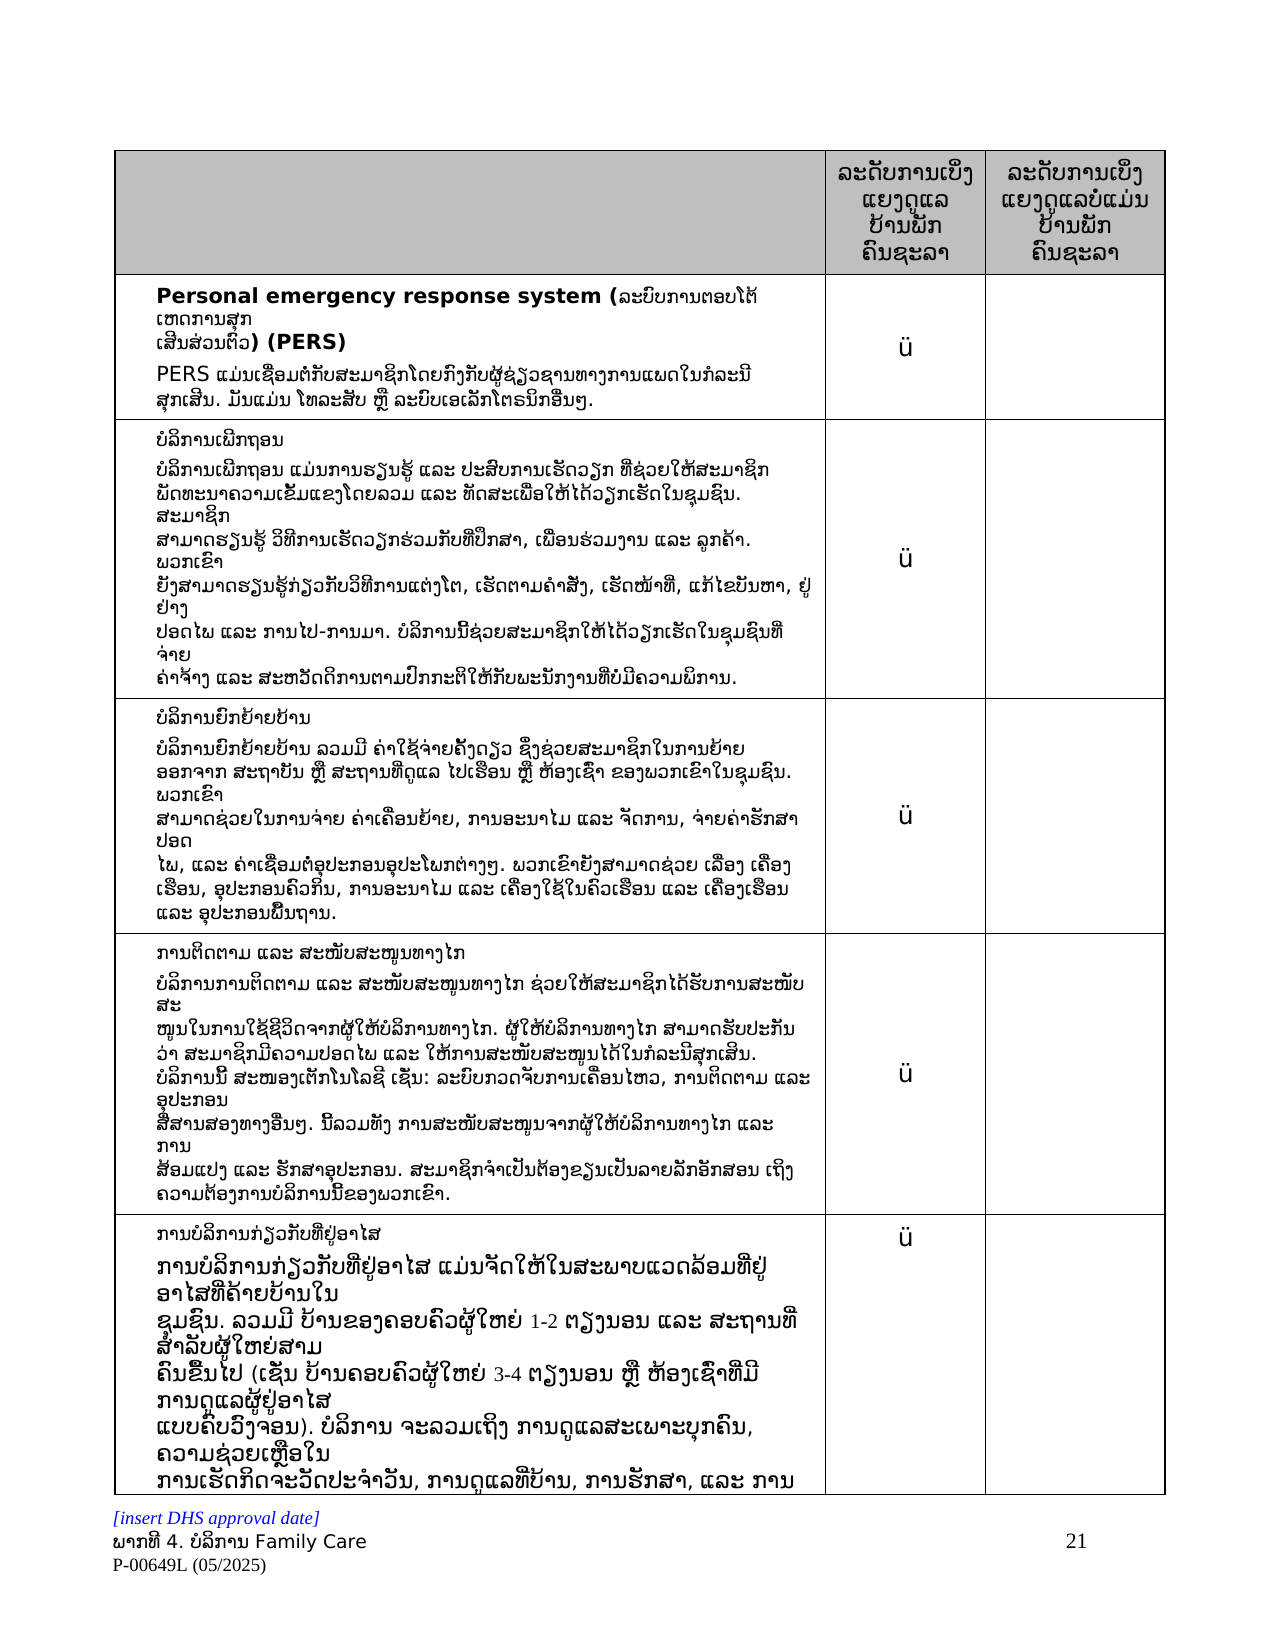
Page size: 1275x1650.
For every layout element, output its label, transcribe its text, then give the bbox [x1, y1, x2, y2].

table_header [116, 151, 825, 274]
table_cell ü [826, 934, 985, 1214]
table_cell ü [826, 699, 985, 933]
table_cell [116, 1215, 825, 1493]
table_cell ການຕິດຕາມ ແລະ ສະໜັບສະໜູນທາງໄກ ບໍລິການການຕິດຕາມ ແລະ ສະໜັບສະໜູນທາງໄກ ຊ່ວຍໃຫ້ສະມາຊິກໄດ້ຮັບການສະໜັບສະ ໜູນໃນການໃຊ້ຊີວິດຈາກຜູ້ໃຫ້ບໍລິການທາງໄກ. ຜູ້ໃຫ້ບໍລິການທາງໄກ ສາມາດຮັບປະກັນວ່າ ສະມາຊິກມີຄວາມປອດໄພ ແລະ ໃຫ້ການສະໜັບສະໜູນໄດ້ໃນກໍລະນີສຸກເສິນ. ບໍລິການນີ້ ສະໜອງເຕັກໂນໂລຊີ ເຊັ່ນ: ລະບົບກວດຈັບການເຄື່ອນໄຫວ, ການຕິດຕາມ ແລະ ອຸປະກອນ ສື່ສານສອງທາງອື່ນໆ. ນີ້ລວມທັງ ການສະໜັບສະໜູນຈາກຜູ້ໃຫ້ບໍລິການທາງໄກ ແລະ ການ ສ້ອມແປງ ແລະ ຮັກສາອຸປະກອນ. ສະມາຊິກຈໍາເປັນຕ້ອງຂຽນເປັນລາຍລັກອັກສອນ ເຖິງ ຄວາມຕ້ອງການບໍລິການນີ້ຂອງພວກເຂົາ. [116, 934, 825, 1214]
table_cell [986, 1215, 1164, 1493]
table_cell ü [826, 1215, 985, 1493]
table_header ລະດັບການເບິ່ງ ແຍງດູແລບໍ່ແມ່ນ ບ້ານພັກຄົນຊະລາ [986, 151, 1164, 274]
table_cell ü [826, 275, 985, 419]
table_cell Personal emergency response system (ລະບົບການຕອບໂຕ້ເຫດການສຸກ ເສີນສ່ວນຕົວ) (PERS) PERS ແມ່ນເຊື່ອມຕໍ່ກັບສະມາຊິກໂດຍກົງກັບຜູ້ຊ່ຽວຊານທາງການແພດໃນກໍລະນີສຸກເສີນ. ມັນແມ່ນ ໂທລະສັບ ຫຼື ລະບົບເອເລັກໂຕຣນິກອື່ນໆ. [116, 275, 825, 419]
table_cell ບໍລິການຍົກຍ້າຍບ້ານ ບໍລິການຍົກຍ້າຍບ້ານ ລວມມີ ຄ່າໃຊ້ຈ່າຍຄັ້ງດຽວ ຊຶ່ງຊ່ວຍສະມາຊິກໃນການຍ້າຍອອກຈາກ ສະຖາບັນ ຫຼື ສະຖານທີ່ດູແລ ໄປເຮືອນ ຫຼື ຫ້ອງເຊົ່າ ຂອງພວກເຂົາໃນຊຸມຊົນ. ພວກເຂົາ ສາມາດຊ່ວຍໃນການຈ່າຍ ຄ່າເຄື່ອນຍ້າຍ, ການອະນາໄມ ແລະ ຈັດການ, ຈ່າຍຄ່າຮັກສາປອດ ໄພ, ແລະ ຄ່າເຊື່ອມຕໍ່ອຸປະກອນອຸປະໂພກຕ່າງໆ. ພວກເຂົາຍັງສາມາດຊ່ວຍ ເລື່ອງ ເຄື່ອງ ເຮືອນ, ອຸປະກອນຄົວກິນ, ການອະນາໄມ ແລະ ເຄື່ອງໃຊ້ໃນຄົວເຮືອນ ແລະ ເຄື່ອງເຮືອນ ແລະ ອຸປະກອນພື້ນຖານ. [116, 699, 825, 933]
table_cell ບໍລິການເພີກຖອນ ບໍລິການເພີກຖອນ ແມ່ນການຮຽນຮູ້ ແລະ ປະສົບການເຮັດວຽກ ທີ່ຊ່ວຍໃຫ້ສະມາຊິກ ພັດທະນາຄວາມເຂັ້ມແຂງໂດຍລວມ ແລະ ທັດສະເພື່ອໃຫ້ໄດ້ວຽກເຮັດໃນຊຸມຊົນ. ສະມາຊິກ ສາມາດຮຽນຮູ້ ວິທີການເຮັດວຽກຮ່ວມກັບທີ່ປຶກສາ, ເພື່ອນຮ່ວມງານ ແລະ ລູກຄ້າ. ພວກເຂົາ ຍັງສາມາດຮຽນຮູ້ກ່ຽວກັບວິທີການແຕ່ງໂຕ, ເຮັດຕາມຄໍາສັ່ງ, ເຮັດໜ້າທີ່, ແກ້ໄຂບັນຫາ, ຢູ່ຢ່າງ ປອດໄພ ແລະ ການໄປ-ການມາ. ບໍລິການນີ້ຊ່ວຍສະມາຊິກໃຫ້ໄດ້ວຽກເຮັດໃນຊຸມຊົນທີ່ຈ່າຍ ຄ່າຈ້າງ ແລະ ສະຫວັດດິການຕາມປົກກະຕິໃຫ້ກັບພະນັກງານທີ່ບໍ່ມີຄວາມພິການ. [116, 420, 825, 698]
table_cell [986, 934, 1164, 1214]
table_cell ü [826, 420, 985, 698]
table_cell [986, 275, 1164, 419]
table_cell [986, 699, 1164, 933]
table_header ລະດັບການເບິ່ງ ແຍງດູແລບ້ານພັກຄົນຊະລາ [826, 151, 985, 274]
table_cell [986, 420, 1164, 698]
